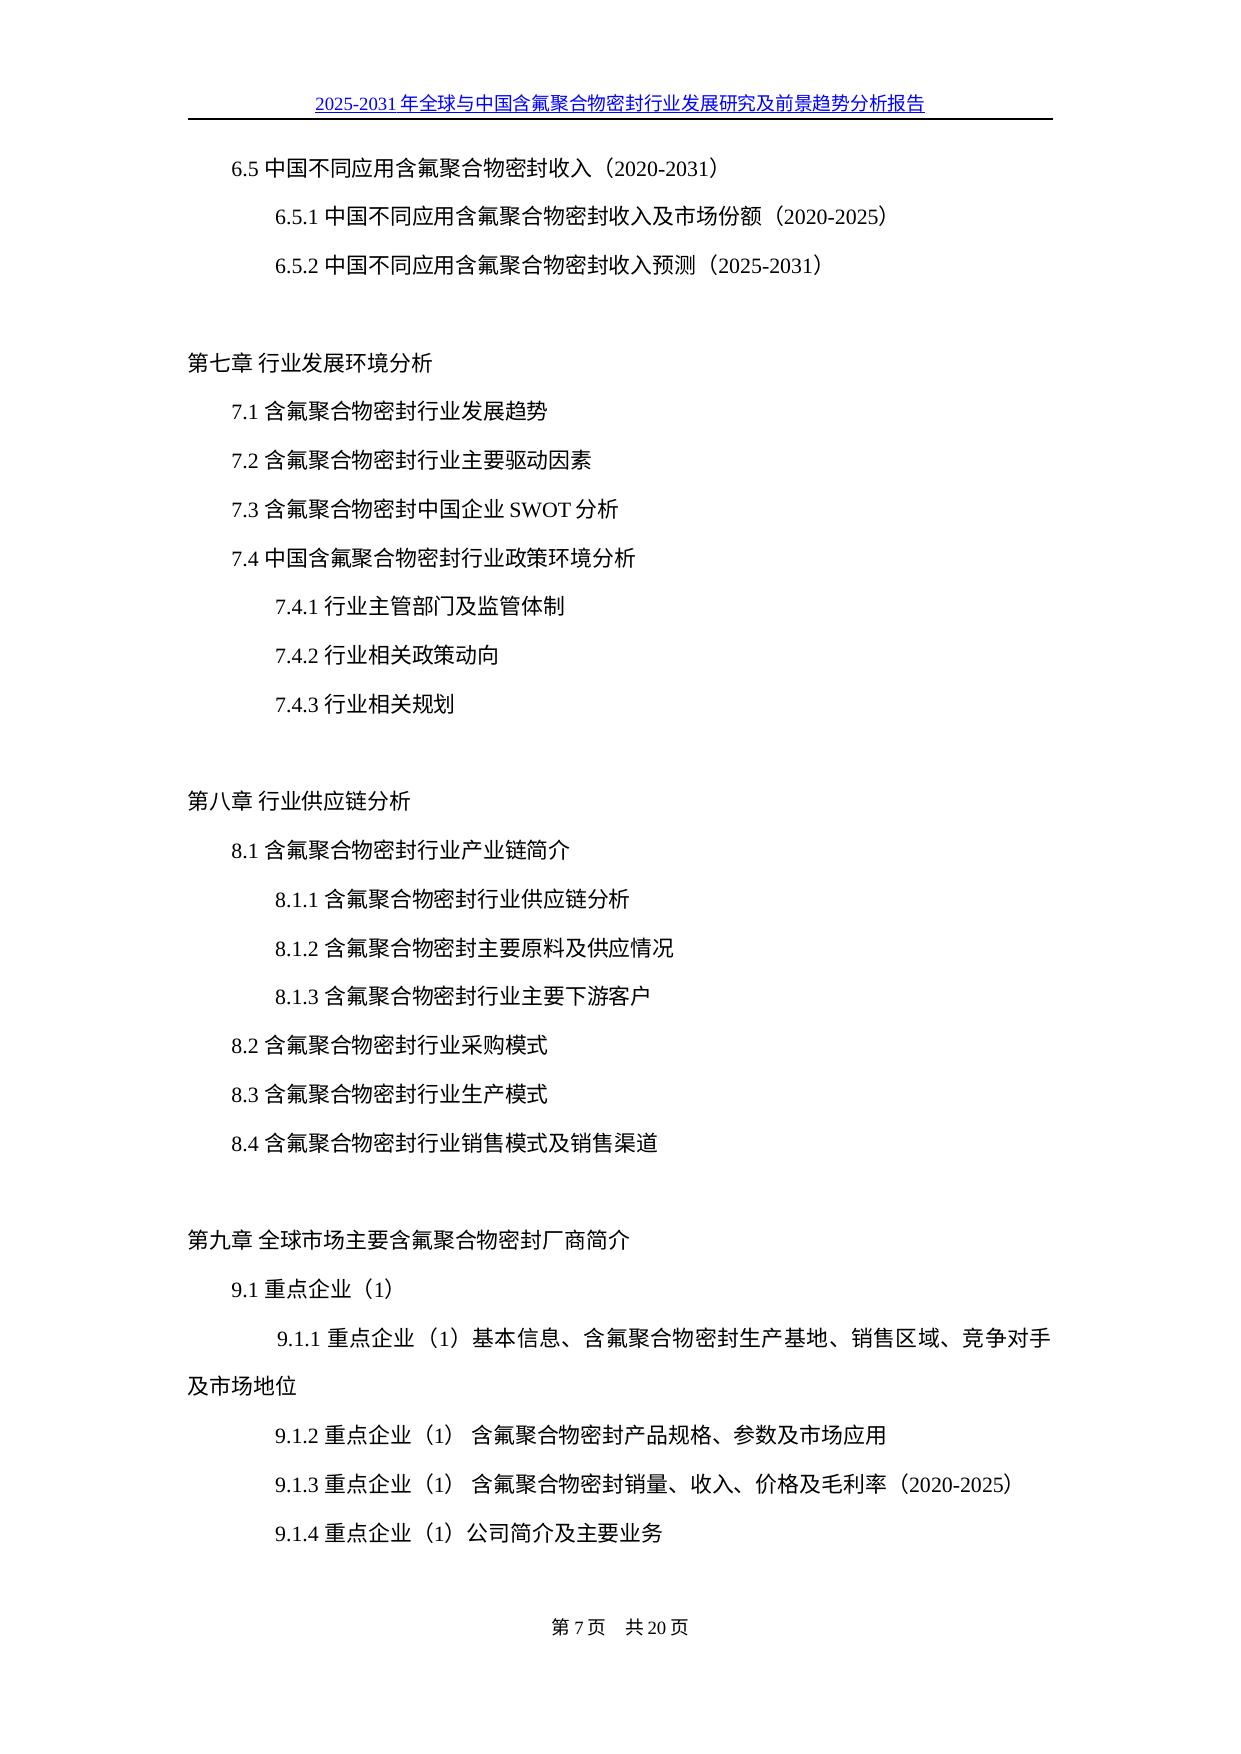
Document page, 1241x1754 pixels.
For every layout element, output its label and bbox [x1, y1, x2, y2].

text [187, 150, 1053, 1548]
